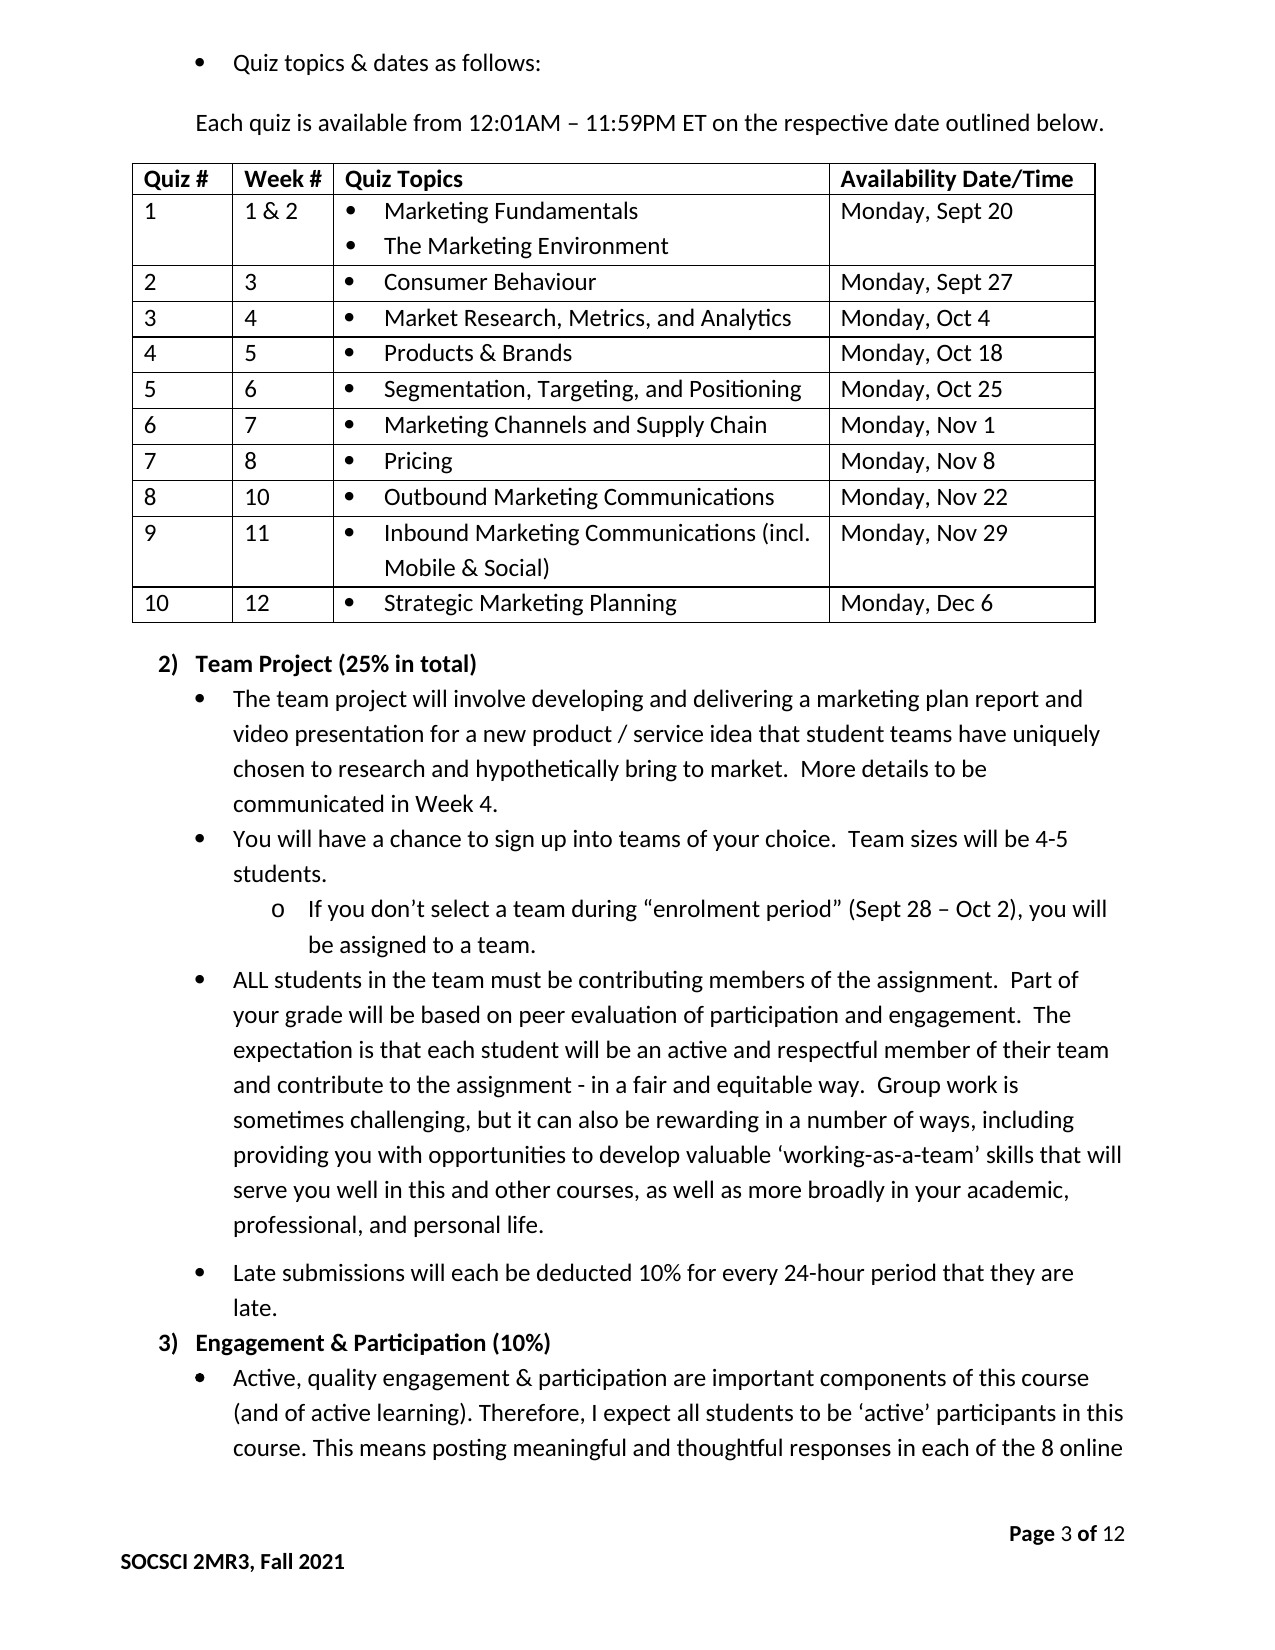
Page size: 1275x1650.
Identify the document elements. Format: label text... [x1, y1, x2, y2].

table_cell Monday, Nov 22 [830, 481, 1094, 516]
table_cell Consumer Behaviour [334, 266, 829, 301]
table_header Availability Date/Time [830, 164, 1094, 194]
table_cell Market Research, Metrics, and Analytics [334, 302, 829, 336]
table_cell 8 [233, 445, 333, 480]
table_cell 8 [133, 481, 232, 516]
table_cell 12 [233, 588, 333, 622]
table_cell Inbound Marketing Communications (incl. Mobile & Social) [334, 517, 829, 586]
table_cell Segmentation, Targeting, and Positioning [334, 373, 829, 408]
table_cell Monday, Nov 29 [830, 517, 1094, 586]
list Quiz topics & dates as follows: [195, 47, 1125, 77]
table_cell 7 [133, 445, 232, 480]
table_cell 2 [133, 266, 232, 301]
table_cell 11 [233, 517, 333, 586]
table_cell Strategic Marketing Planning [334, 588, 829, 622]
table_header Quiz Topics [334, 164, 829, 194]
table_cell Monday, Oct 25 [830, 373, 1094, 408]
table_cell 4 [133, 338, 232, 372]
table_header Week # [233, 164, 333, 194]
table_cell Monday, Dec 6 [830, 588, 1094, 622]
list ALL students in the team must be contributing members of the assignment. Part of your grade will be based on peer evaluation of participation and engagement. The expectation is that each student will be an active and respectful member of their team and contribute to the assignment - in a fair and equitable way. Group work is sometimes challenging, but it can also be rewarding in a number of ways, including providing you with opportunities to develop valuable ‘working-as-a-team’ skills that will serve you well in this and other courses, as well as more broadly in your academic, professional, and personal life. [195, 964, 1125, 1240]
table_cell Monday, Sept 27 [830, 266, 1094, 301]
list Engagement & Participation (10%) [158, 1327, 1125, 1358]
table_cell 3 [233, 266, 333, 301]
table_header Quiz # [133, 164, 232, 194]
text Each quiz is available from 12:01AM – 11:59PM ET on the respective date outlined below. [195, 107, 1125, 137]
list You will have a chance to sign up into teams of your choice. Team sizes will be 4-5 students. [195, 823, 1125, 889]
table_cell Pricing [334, 445, 829, 480]
table_cell Marketing Channels and Supply Chain [334, 409, 829, 444]
table_cell Products & Brands [334, 338, 829, 372]
list The team project will involve developing and delivering a marketing plan report and video presentation for a new product / service idea that student teams have uniquely chosen to research and hypothetically bring to market. More details to be communicated in Week 4. [195, 683, 1125, 819]
table_cell Marketing Fundamentals The Marketing Environment [334, 195, 829, 265]
table_cell Monday, Oct 4 [830, 302, 1094, 336]
table_cell 7 [233, 409, 333, 444]
list Late submissions will each be deducted 10% for every 24-hour period that they are late. [195, 1257, 1125, 1323]
table_cell 10 [133, 588, 232, 622]
table_cell 4 [233, 302, 333, 336]
table_cell 10 [233, 481, 333, 516]
table_cell 1 [133, 195, 232, 265]
table_cell 9 [133, 517, 232, 586]
table_cell Monday, Oct 18 [830, 338, 1094, 372]
table_cell 1 & 2 [233, 195, 333, 265]
list If you don’t select a team during “enrolment period” (Sept 28 – Oct 2), you will be assigned to a team. [270, 893, 1125, 960]
table_cell 5 [133, 373, 232, 408]
table_cell Monday, Nov 8 [830, 445, 1094, 480]
table_cell 6 [233, 373, 333, 408]
table_cell Outbound Marketing Communications [334, 481, 829, 516]
table_cell 6 [133, 409, 232, 444]
list Team Project (25% in total) [158, 648, 1125, 679]
table_cell Monday, Nov 1 [830, 409, 1094, 444]
table_cell 3 [133, 302, 232, 336]
table_cell Monday, Sept 20 [830, 195, 1094, 265]
table_cell 5 [233, 338, 333, 372]
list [195, 1362, 1125, 1463]
